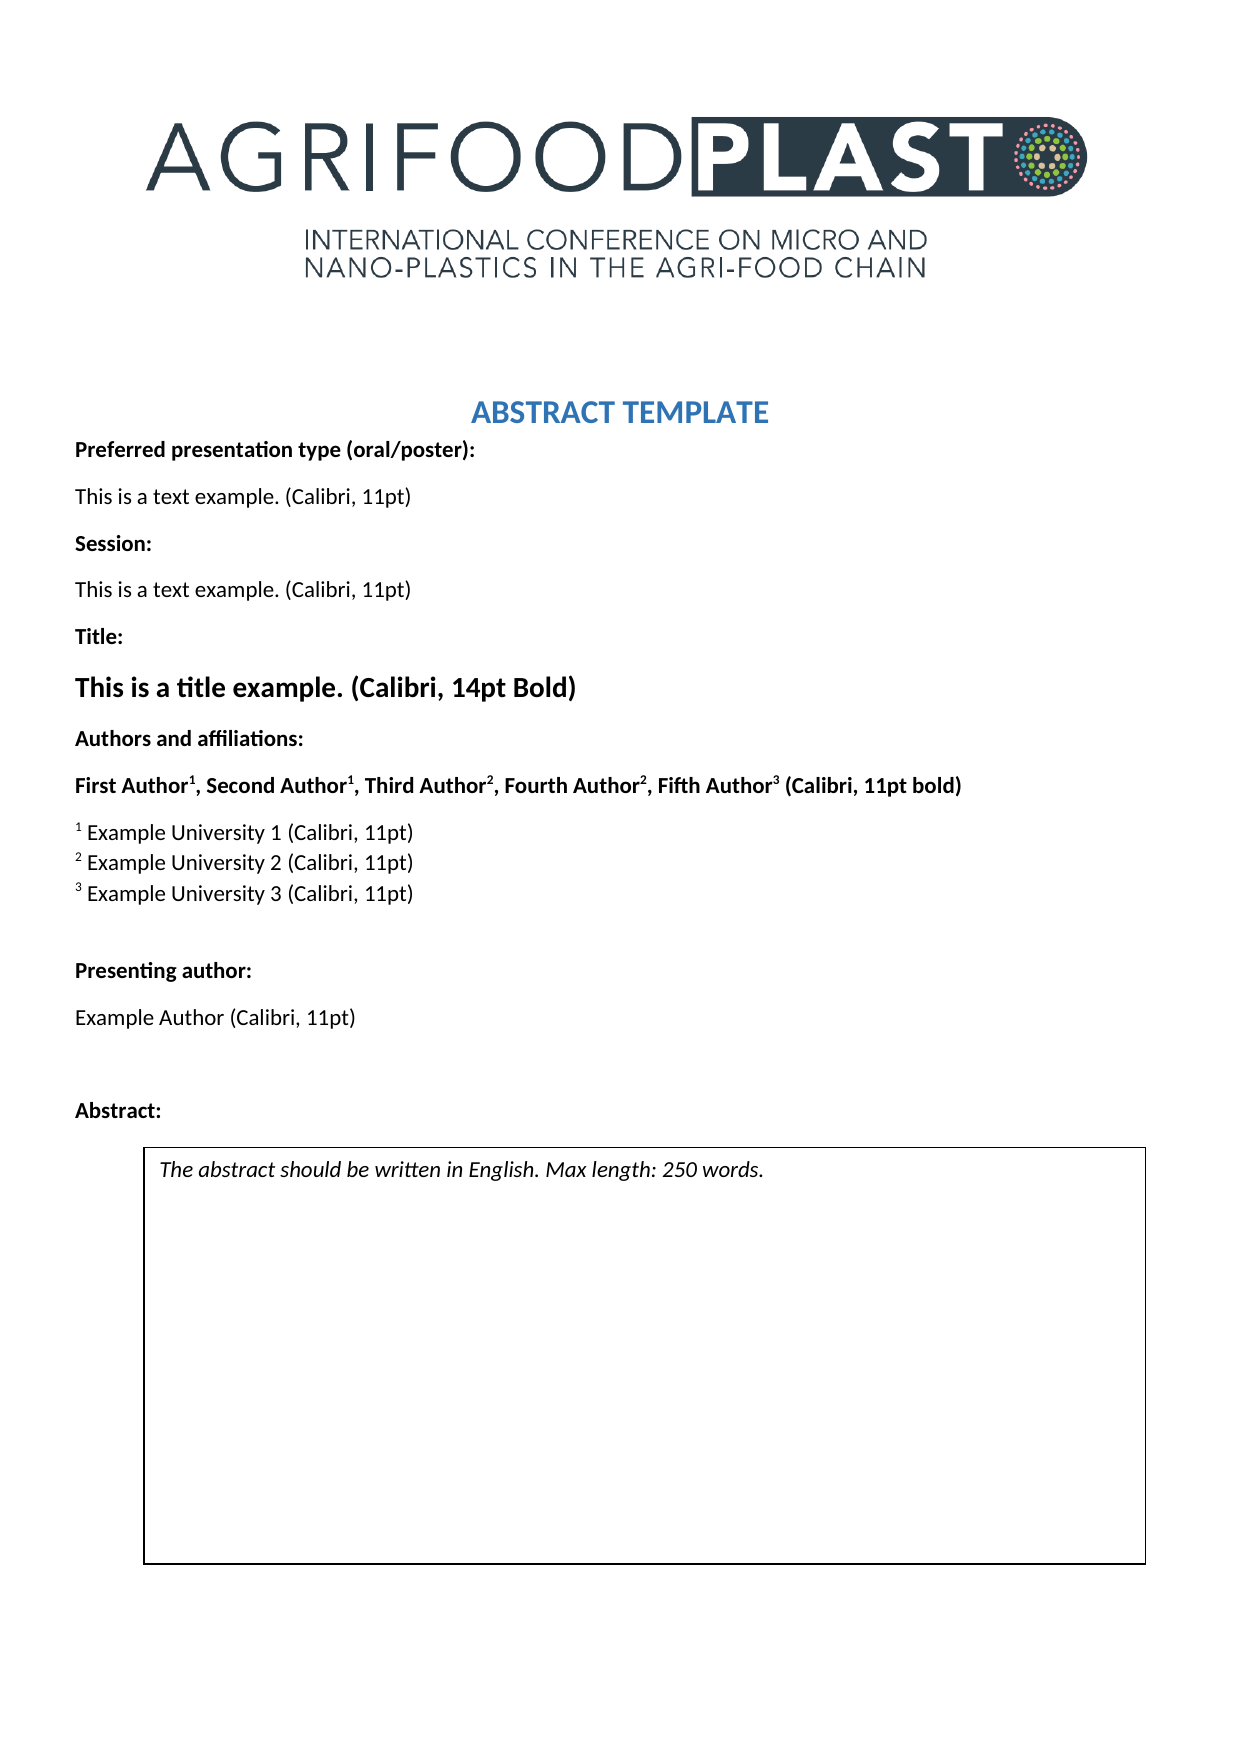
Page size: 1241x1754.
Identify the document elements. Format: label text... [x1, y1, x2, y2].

text This is a text example. (Calibri, 11pt) [75, 576, 1165, 604]
text This is a title example. (Calibri, 14pt Bold) [75, 669, 1165, 705]
text 1 Example University 1 (Calibri, 11pt) [75, 818, 1165, 846]
text Example Author (Calibri, 11pt) [75, 1003, 1165, 1031]
text Preferred presentation type (oral/poster): [75, 435, 1165, 463]
text This is a text example. (Calibri, 11pt) [75, 482, 1165, 510]
text Abstract: [75, 1096, 1165, 1124]
picture [133, 95, 1106, 294]
text Authors and affiliations: [75, 724, 1165, 752]
text Title: [75, 622, 1165, 651]
text First Author1, Second Author1, Third Author2, Fourth Author2, Fifth Author3 (Calibri, 11pt bold) [75, 771, 1165, 799]
text Session: [75, 529, 1165, 557]
text Presenting author: [75, 956, 1165, 984]
text 2 Example University 2 (Calibri, 11pt) [75, 848, 1165, 876]
subtitle ABSTRACT TEMPLATE [75, 391, 1165, 432]
text 3 Example University 3 (Calibri, 11pt) [75, 879, 1165, 907]
